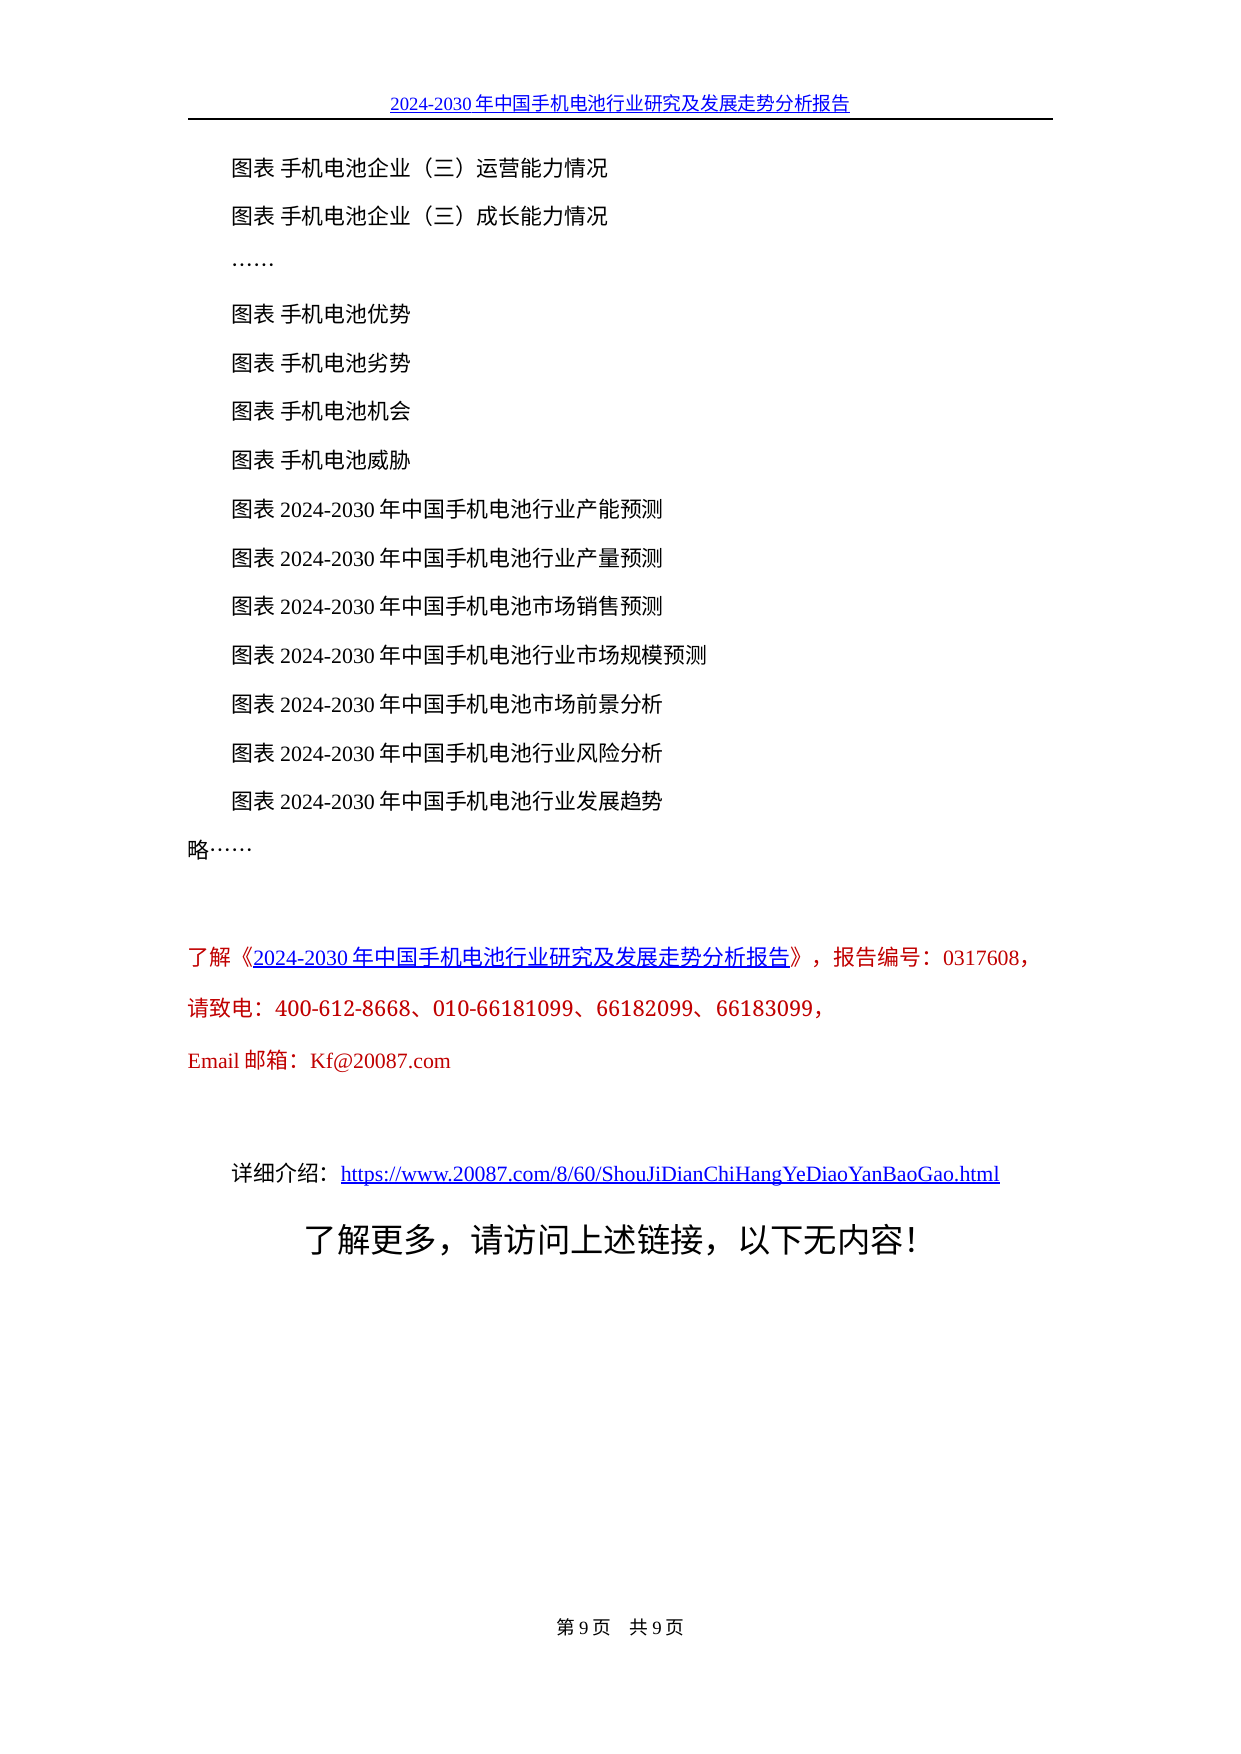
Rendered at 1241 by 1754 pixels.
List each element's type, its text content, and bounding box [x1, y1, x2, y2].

text Email邮箱：Kf@20087.com [187, 1042, 1053, 1075]
text 了解《2024-2030年中国手机电池行业研究及发展走势分析报告》，报告编号：0317608， [187, 939, 1053, 972]
title 了解更多，请访问上述链接，以下无内容！ [187, 1205, 1053, 1270]
text 请致电：400-612-8668、010-66181099、66182099、66183099， [187, 991, 1053, 1023]
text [187, 150, 1053, 865]
text 详细介绍：https://www.20087.com/8/60/ShouJiDianChiHangYeDiaoYanBaoGao.html [187, 1155, 1053, 1188]
